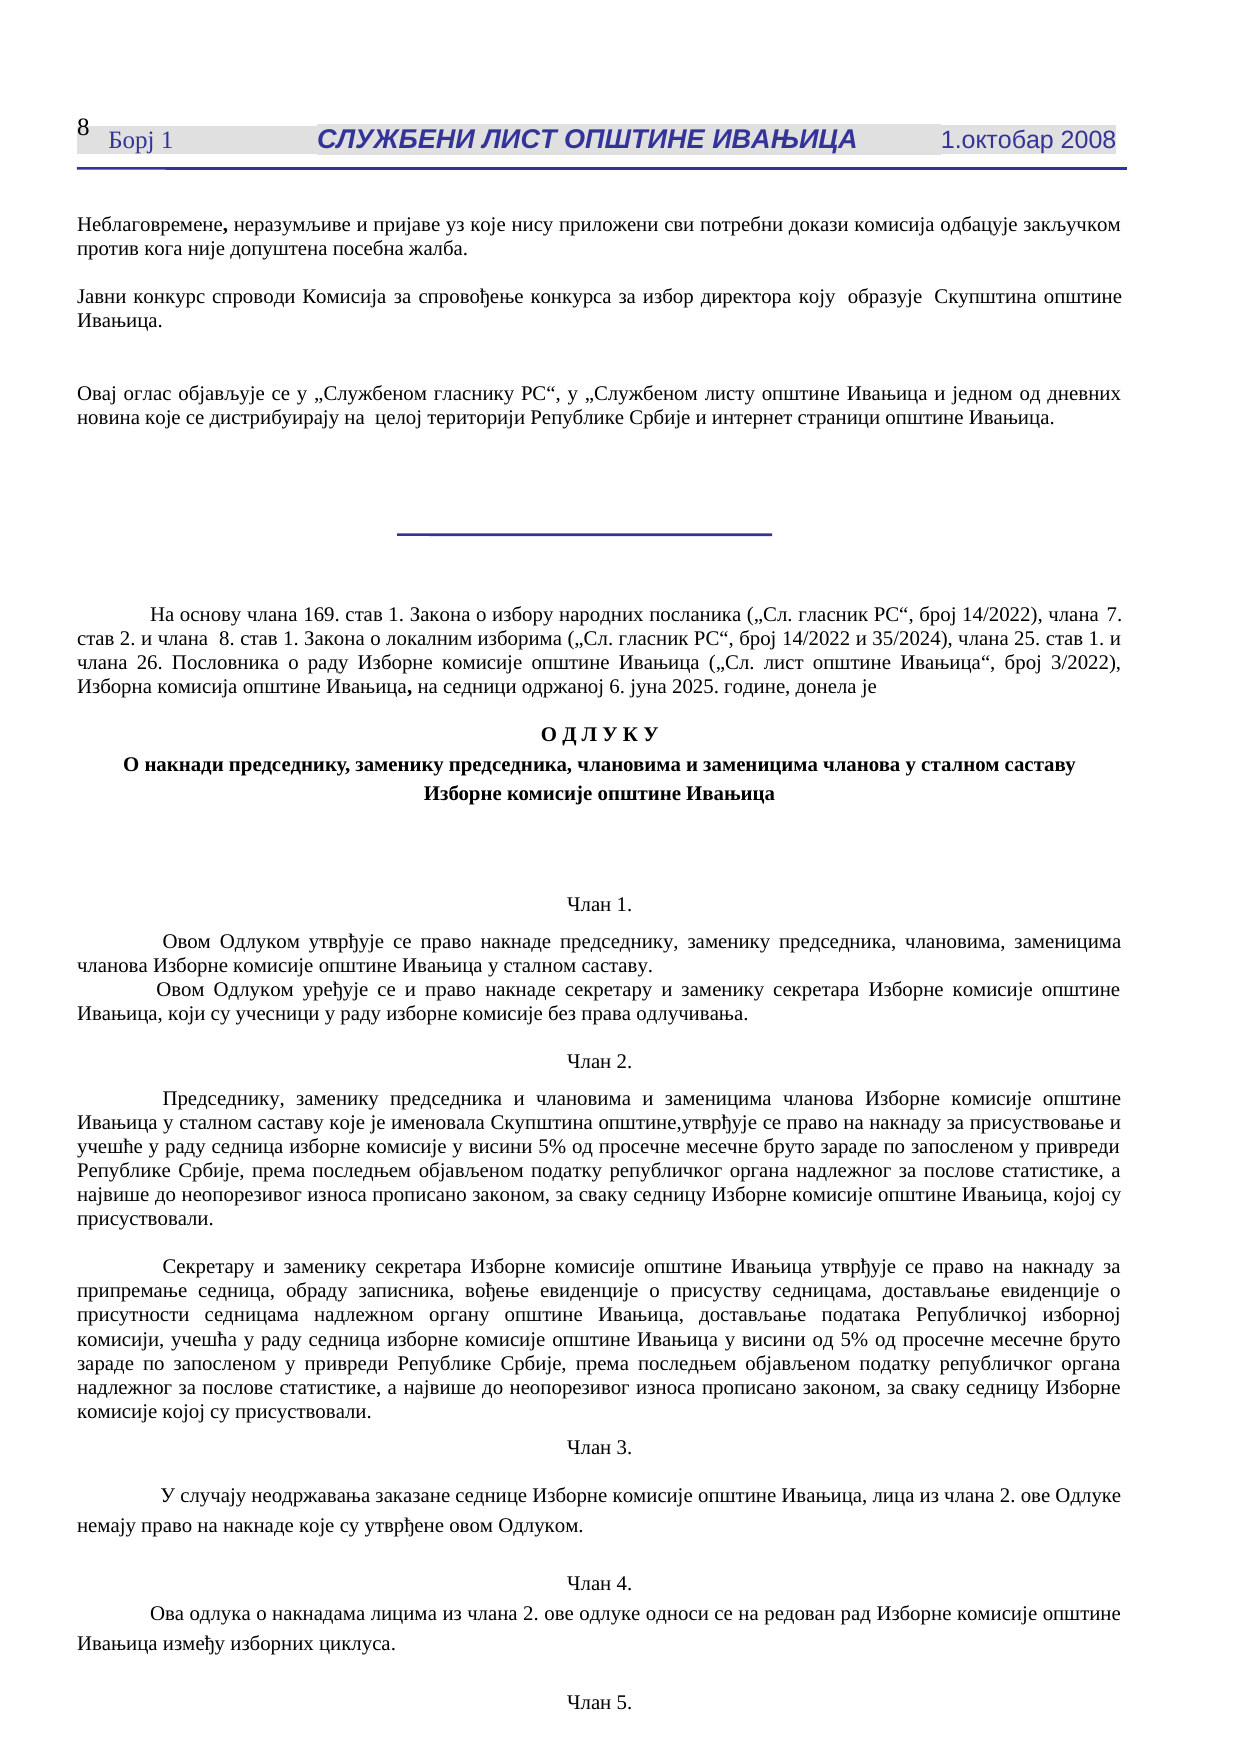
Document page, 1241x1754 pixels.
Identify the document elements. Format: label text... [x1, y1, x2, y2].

text Овај оглас објављује се у „Службеном гласнику РС“, у „Службеном листу општине Ивањица и једном од дневних новина које се дистрибуирају на целој територији Републике Србије и интернет страници општине Ивањица. [77, 381, 1122, 429]
text О Д Л У К У [77, 722, 1122, 746]
text Члан 4. [77, 1571, 1122, 1595]
text Ова одлука о накнадама лицима из члана 2. ове одлуке односи се на редован рад Изборне комисије општине Ивањица између изборних циклуса. [77, 1601, 1122, 1655]
text О накнади председнику, заменику председника, члановима и заменицима чланова у сталном саставу Изборне комисије општине Ивањица [77, 751, 1122, 805]
text Ha основу члана 169. став 1. Закона о избору народних посланика („Сл. гласник РС“, број 14/2022), члана 7. став 2. и члана 8. став 1. Закона о локалним изборима („Сл. гласник РС“, број 14/2022 и 35/2024), члана 25. став 1. и члана 26. Пословника о раду Изборне комисије општине Ивањица („Сл. лист општине Ивањица“, број 3/2022), Изборна комисија општине Ивањица, на седници одржаној 6. јуна 2025. године, донела je [77, 602, 1122, 698]
text Члан 1. [77, 892, 1122, 916]
text Овом Одлуком утврђује се право накнаде председнику, заменику председника, члановима, заменицима чланова Изборне комисије општине Ивањица у сталном саставу. [77, 929, 1122, 977]
text Председнику, заменику председника и члановима и заменицима чланова Изборне комисије општине Ивањица у сталном саставу које je именовала Скупштина општине,утврђује се право на накнаду за присуствовање и учешће у раду седница изборне комисије у висини 5% од просечне месечне бруто зараде пo запосленом у привреди Републике Србије, према последњем објављеном податку републичког органа надлежног за послове статистике, а највише до неопорезивог износа прописано законом, за сваку седницу Изборне комисије општине Ивањица, којој су присуствовали. [77, 1086, 1122, 1230]
text Секретару и заменику секретара Изборне комисије општине Ивањица утврђује се право на накнаду за припремање седница, обраду записника, вођење евиденције о присуству седницама, достављање евиденције о присутности седницама надлежном органу општине Ивањица, достављање података Републичкој изборној комисији, учешћа у раду седница изборне комисије општине Ивањица у висини од 5% од просечне месечне бруто зараде пo запосленом у привреди Републике Србије, према последњем објављеном податку републичког органа надлежног за послове статистике, а највише до неопорезивог износа прописано законом, за сваку седницу Изборне комисије којој су присуствовали. [77, 1254, 1122, 1423]
text Овом Одлуком уређује се и право накнаде секретару и заменику секретара Изборне комисије општине Ивањица, који су учесници у раду изборне комисије без права одлучивања. [77, 977, 1122, 1025]
text Члан 5. [77, 1689, 1122, 1714]
text Члан 3. [77, 1435, 1122, 1459]
text У случају неодржавања заказане седнице Изборне комисије општине Ивањица, лица из члана 2. ове Одлуке немају право на накнаде које су утврђене овом Одлуком. [77, 1483, 1122, 1537]
text Неблаговремене, неразумљиве и пријаве уз које нису приложени сви потребни докази комисија одбацује закључком против кога није допуштена посебна жалба. [77, 212, 1122, 260]
text Члан 2. [77, 1049, 1122, 1073]
text Јавни конкурс спроводи Комисија за спровођење конкурса за избор директора коју образује Скупштина општине Ивањица. [77, 284, 1122, 332]
